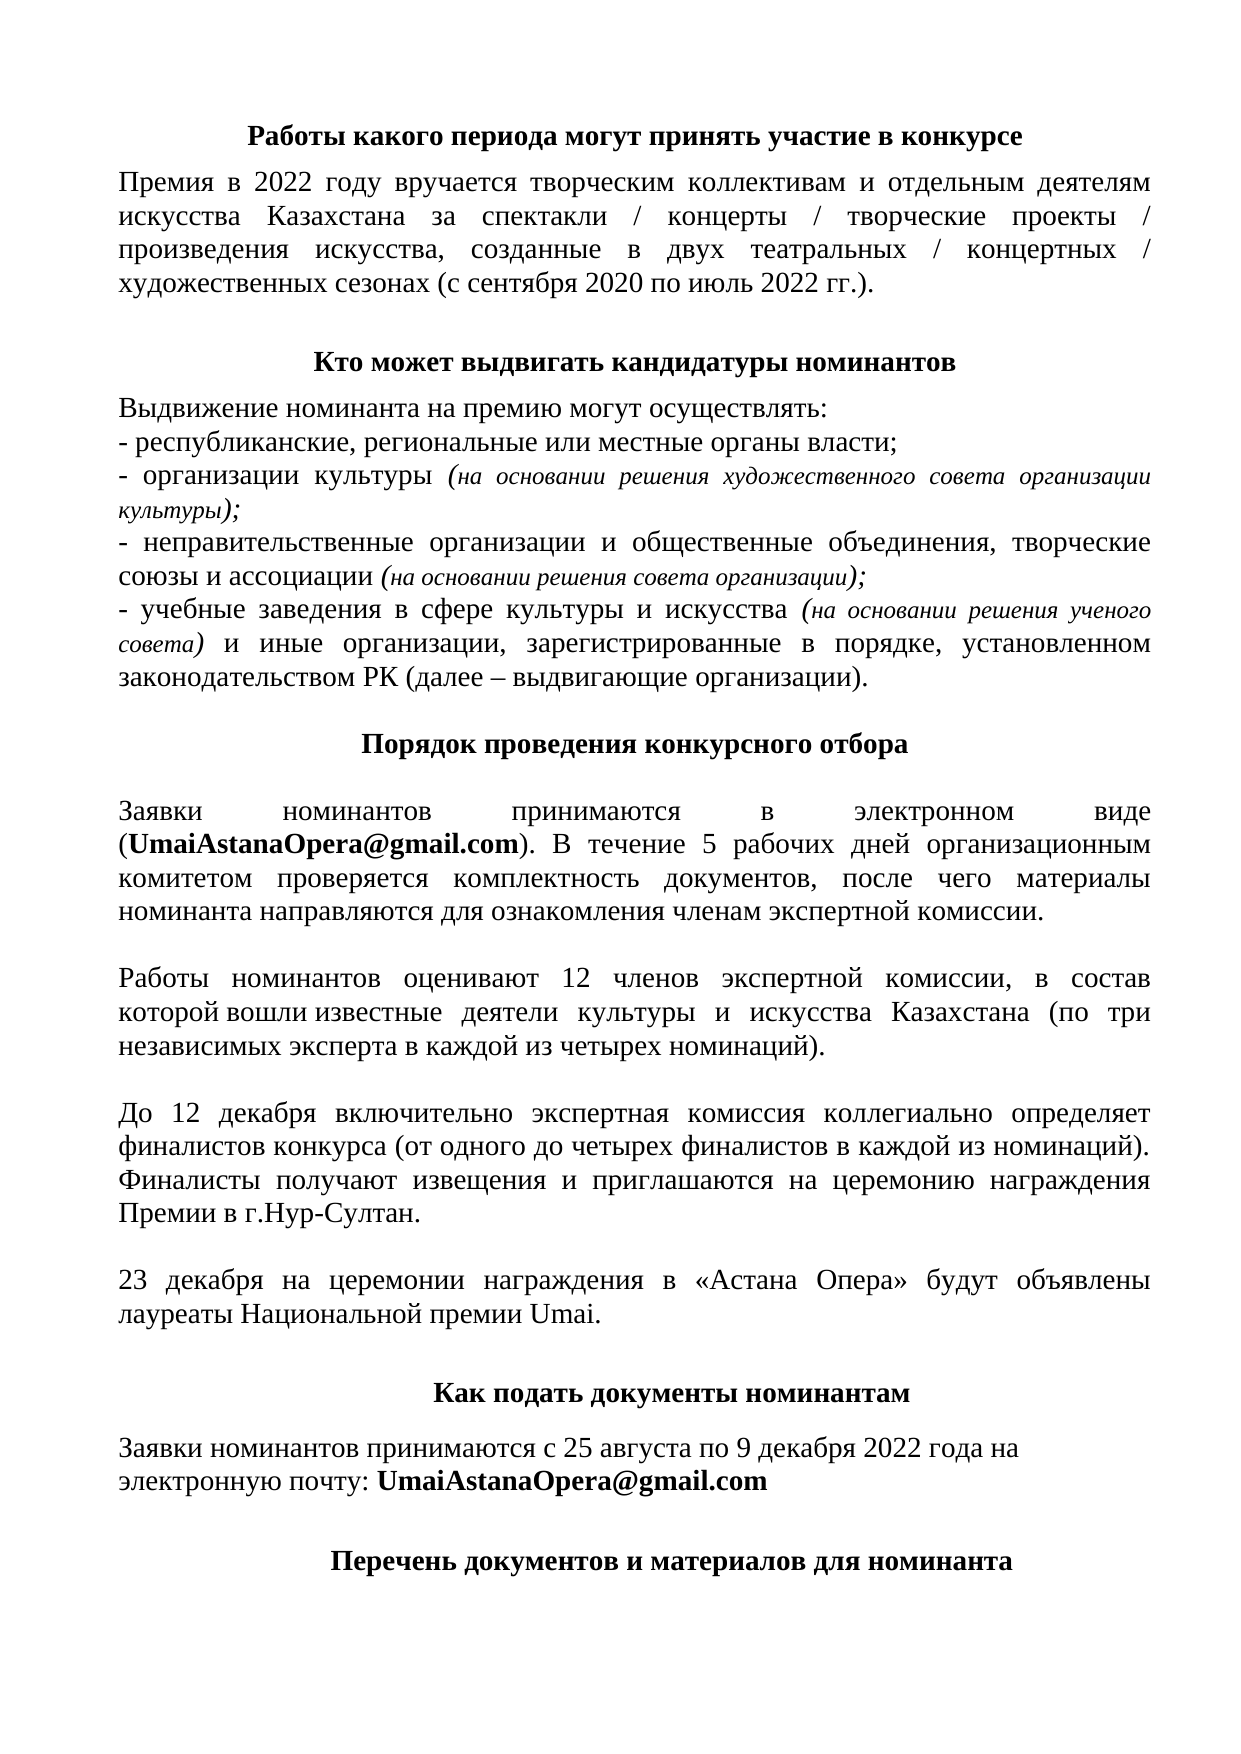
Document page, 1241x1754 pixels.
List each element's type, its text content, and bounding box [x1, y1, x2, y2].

text 23 декабря на церемонии награждения в «Астана Опера» будут объявлены лауреаты Национальной премии Umai. [118, 1262, 1152, 1329]
text Работы какого периода могут принять участие в конкурсе [118, 118, 1152, 152]
text Порядок проведения конкурсного отбора [118, 726, 1152, 759]
text - неправительственные организации и общественные объединения, творческие союзы и ассоциации (на основании решения совета организации); [118, 524, 1152, 592]
text Заявки номинантов принимаются с 25 августа по 9 декабря 2022 года на электронную почту: UmaiAstanaOpera@gmail.com [118, 1430, 1152, 1497]
text Работы номинантов оценивают 12 членов экспертной комиссии, в состав которой вошли известные деятели культуры и искусства Казахстана (по три независимых эксперта в каждой из четырех номинаций). [118, 961, 1152, 1061]
text Кто может выдвигать кандидатуры номинантов [118, 344, 1152, 378]
text - республиканские, региональные или местные органы власти; [118, 424, 1152, 457]
text - учебные заведения в сфере культуры и искусства (на основании решения ученого совета) и иные организации, зарегистрированные в порядке, установленном законодательством РК (далее – выдвигающие организации). [118, 592, 1152, 692]
text До 12 декабря включительно экспертная комиссия коллегиально определяет финалистов конкурса (от одного до четырех финалистов в каждой из номинаций). Финалисты получают извещения и приглашаются на церемонию награждения Премии в г.Нур-Султан. [118, 1095, 1152, 1229]
text Выдвижение номинанта на премию могут осуществлять: [118, 390, 1152, 424]
text Премия в 2022 году вручается творческим коллективам и отдельным деятелям искусства Казахстана за спектакли / концерты / творческие проекты / произведения искусства, созданные в двух театральных / концертных / художественных сезонах (с сентября 2020 по июль 2022 гг.). [118, 164, 1152, 298]
text Заявки номинантов принимаются в электронном виде (UmaiAstanaOpera@gmail.com). В течение 5 рабочих дней организационным комитетом проверяется комплектность документов, после чего материалы номинанта направляются для ознакомления членам экспертной комиссии. [118, 793, 1152, 927]
text - организации культуры (на основании решения художественного совета организации культуры); [118, 457, 1152, 524]
text Как подать документы номинантам [118, 1376, 1152, 1409]
text Перечень документов и материалов для номинанта [118, 1543, 1152, 1577]
